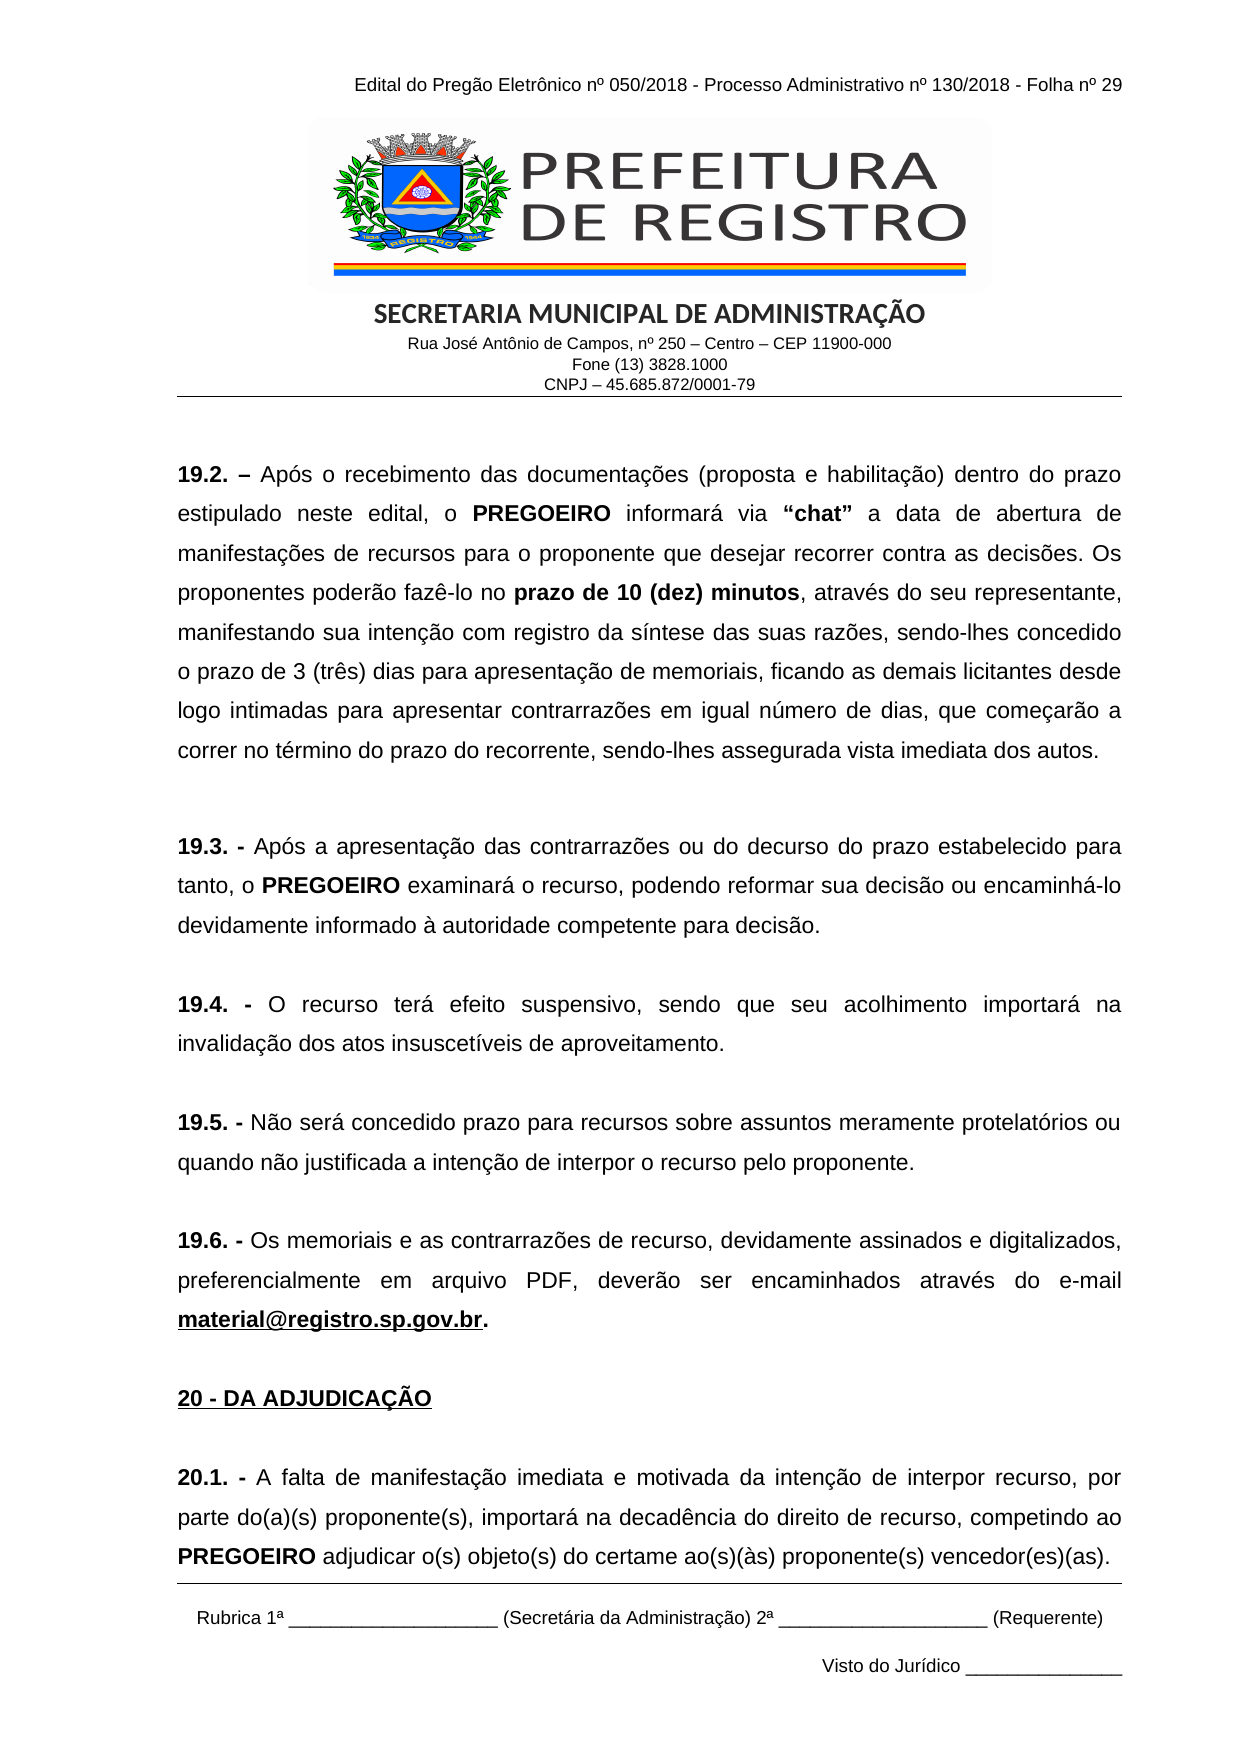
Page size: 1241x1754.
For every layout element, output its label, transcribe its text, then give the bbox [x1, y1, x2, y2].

text 20.1. - A falta de manifestação imediata e motivada da intenção de interpor recurso, por parte do(a)(s) proponente(s), importará na decadência do direito de recurso, competindo ao PREGOEIRO adjudicar o(s) objeto(s) do certame ao(s)(às) proponente(s) vencedor(es)(as). [177, 1464, 1122, 1569]
text 20 - DA ADJUDICAÇÃO [177, 1385, 1122, 1412]
picture [307, 117, 992, 293]
text 19.4. - O recurso terá efeito suspensivo, sendo que seu acolhimento importará na invalidação dos atos insuscetíveis de aproveitamento. [177, 991, 1122, 1056]
text 19.2. – Após o recebimento das documentações (proposta e habilitação) dentro do prazo estipulado neste edital, o PREGOEIRO informará via “chat” a data de abertura de manifestações de recursos para o proponente que desejar recorrer contra as decisões. Os proponentes poderão fazê-lo no prazo de 10 (dez) minutos, através do seu representante, manifestando sua intenção com registro da síntese das suas razões, sendo-lhes concedido o prazo de 3 (três) dias para apresentação de memoriais, ficando as demais licitantes desde logo intimadas para apresentar contrarrazões em igual número de dias, que começarão a correr no término do prazo do recorrente, sendo-lhes assegurada vista imediata dos autos. [177, 461, 1122, 763]
text 19.5. - Não será concedido prazo para recursos sobre assuntos meramente protelatórios ou quando não justificada a intenção de interpor o recurso pelo proponente. [177, 1109, 1122, 1175]
text 19.6. - Os memoriais e as contrarrazões de recurso, devidamente assinados e digitalizados, preferencialmente em arquivo PDF, deverão ser encaminhados através do e-mail material@registro.sp.gov.br. [177, 1227, 1122, 1333]
text 19.3. - Após a apresentação das contrarrazões ou do decurso do prazo estabelecido para tanto, o PREGOEIRO examinará o recurso, podendo reformar sua decisão ou encaminhá-lo devidamente informado à autoridade competente para decisão. [177, 833, 1122, 938]
